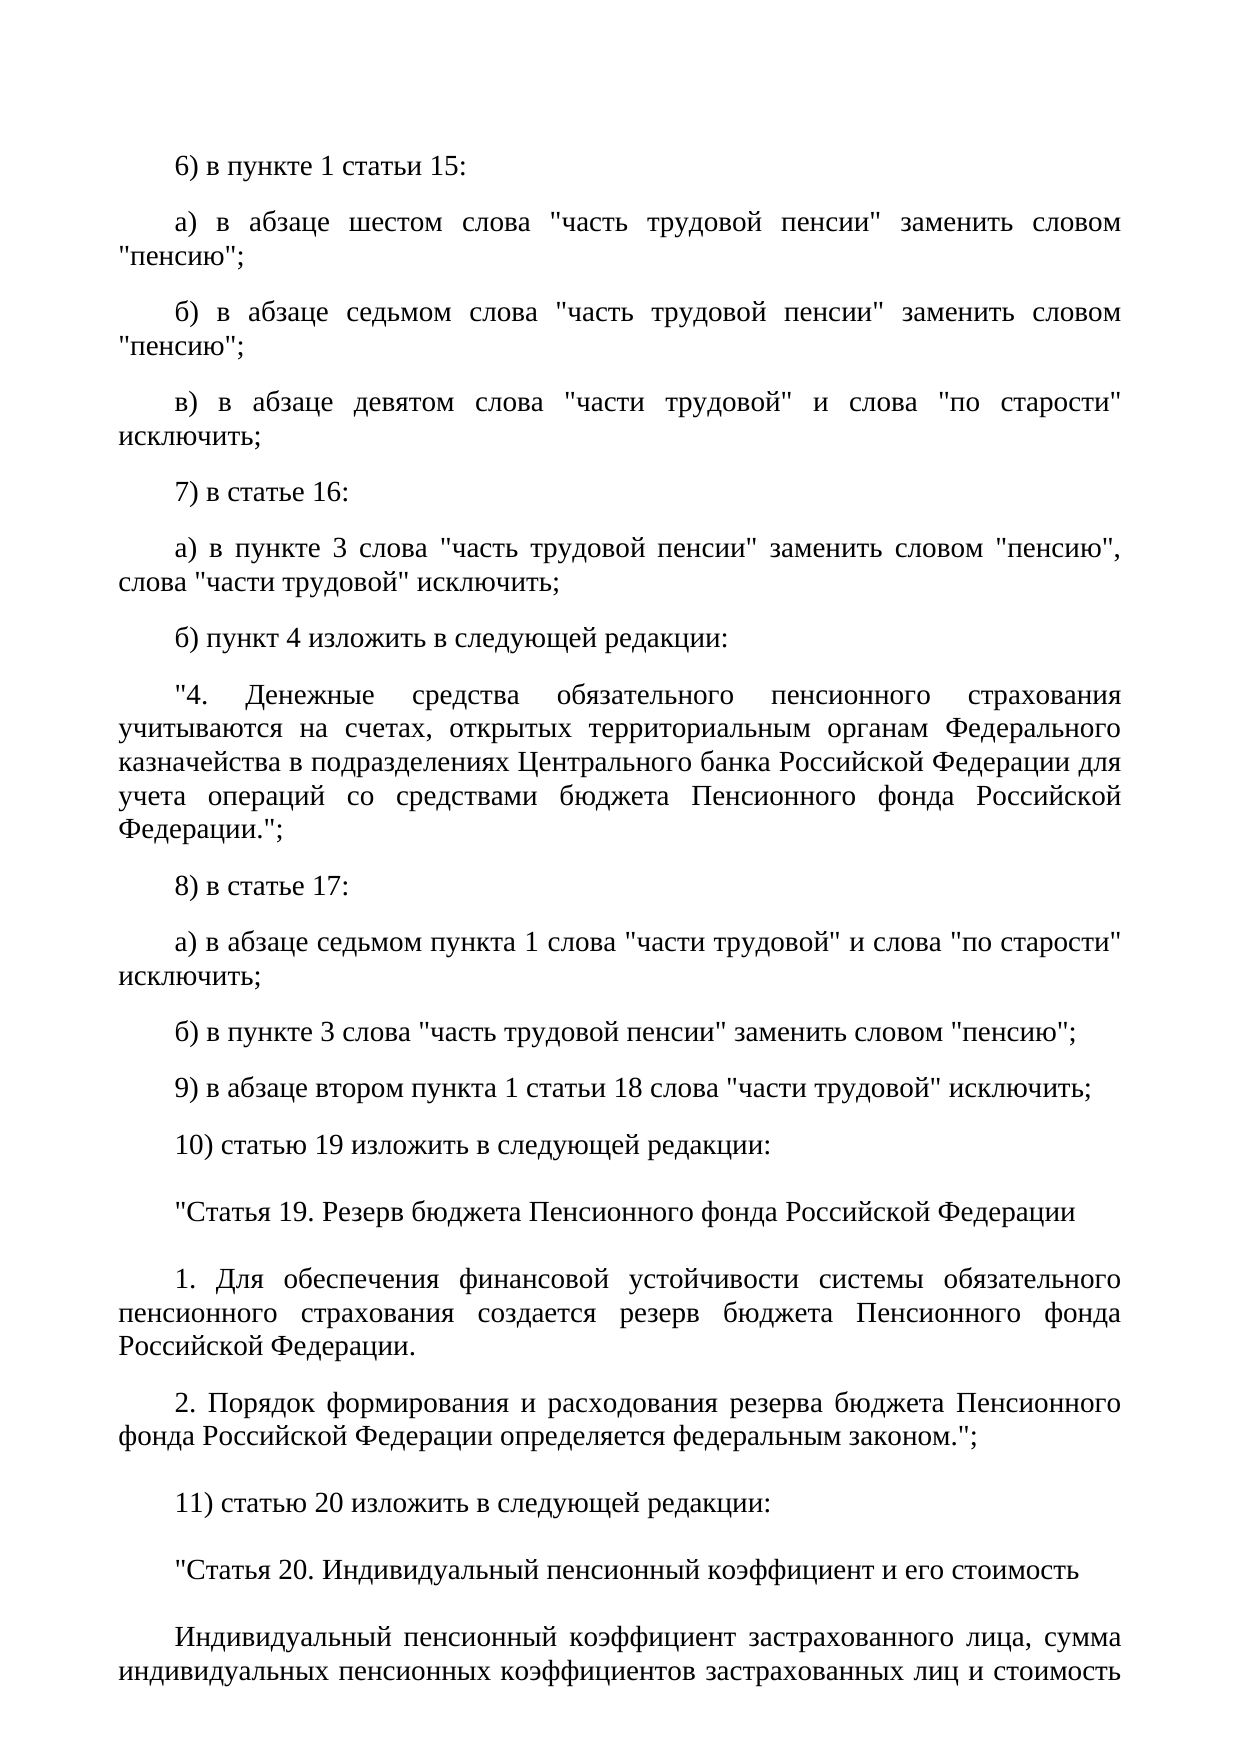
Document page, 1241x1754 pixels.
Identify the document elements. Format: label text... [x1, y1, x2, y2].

text "4. Денежные средства обязательного пенсионного страхования учитываются на счетах, открытых территориальным органам Федерального казначейства в подразделениях Центрального банка Российской Федерации для учета операций со средствами бюджета Пенсионного фонда Российской Федерации."; [118, 677, 1122, 845]
text 9) в абзаце втором пункта 1 статьи 18 слова "части трудовой" исключить; [118, 1071, 1122, 1104]
text "Статья 20. Индивидуальный пенсионный коэффициент и его стоимость [118, 1552, 1122, 1586]
text в) в абзаце девятом слова "части трудовой" и слова "по старости" исключить; [118, 384, 1122, 451]
text 7) в статье 16: [118, 474, 1122, 508]
text а) в абзаце седьмом пункта 1 слова "части трудовой" и слова "по старости" исключить; [118, 924, 1122, 991]
text 1. Для обеспечения финансовой устойчивости системы обязательного пенсионного страхования создается резерв бюджета Пенсионного фонда Российской Федерации. [118, 1261, 1122, 1362]
text б) пункт 4 изложить в следующей редакции: [118, 621, 1122, 654]
text б) в абзаце седьмом слова "часть трудовой пенсии" заменить словом "пенсию"; [118, 294, 1122, 361]
text "Статья 19. Резерв бюджета Пенсионного фонда Российской Федерации [118, 1194, 1122, 1228]
text 2. Порядок формирования и расходования резерва бюджета Пенсионного фонда Российской Федерации определяется федеральным законом."; [118, 1385, 1122, 1452]
text 11) статью 20 изложить в следующей редакции: [118, 1485, 1122, 1519]
text 6) в пункте 1 статьи 15: [118, 148, 1122, 181]
text а) в пункте 3 слова "часть трудовой пенсии" заменить словом "пенсию", слова "части трудовой" исключить; [118, 531, 1122, 598]
text 8) в статье 17: [118, 868, 1122, 901]
text б) в пункте 3 слова "часть трудовой пенсии" заменить словом "пенсию"; [118, 1014, 1122, 1048]
text 10) статью 19 изложить в следующей редакции: [118, 1127, 1122, 1161]
text а) в абзаце шестом слова "часть трудовой пенсии" заменить словом "пенсию"; [118, 204, 1122, 271]
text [118, 1619, 1122, 1687]
